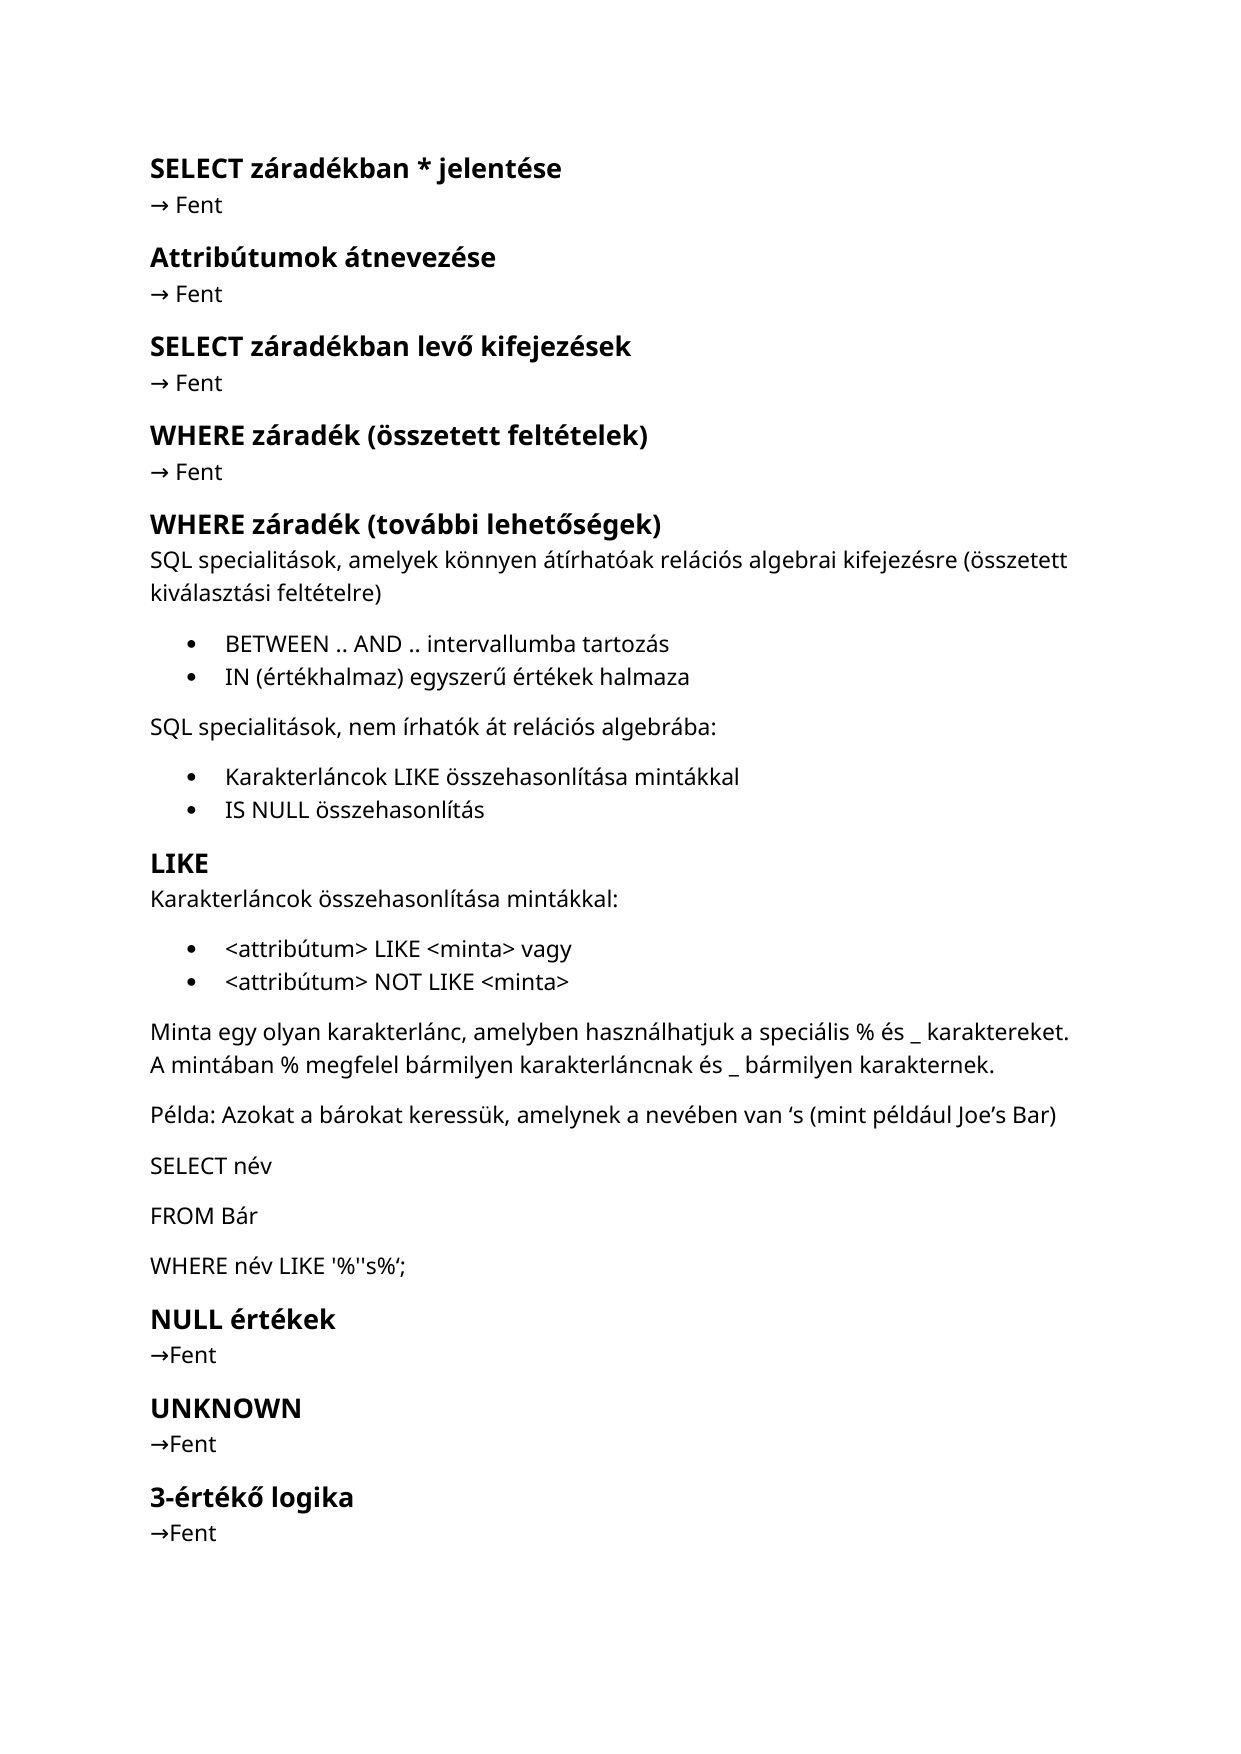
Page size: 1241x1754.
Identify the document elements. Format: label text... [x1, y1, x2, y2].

subtitle WHERE záradék (további lehetőségek) [150, 506, 1090, 543]
subtitle UNKNOWN [150, 1389, 1090, 1426]
subtitle NULL értékek [150, 1301, 1090, 1337]
subtitle SELECT záradékban levő kifejezések [150, 328, 1090, 365]
text → Fent [150, 456, 1090, 487]
text → Fent [150, 367, 1090, 398]
text Példa: Azokat a bárokat keressük, amelynek a nevében van ‘s (mint például Joe’s Bar) [150, 1099, 1090, 1131]
text →Fent [150, 1428, 1090, 1459]
subtitle WHERE záradék (összetett feltételek) [150, 417, 1090, 454]
text → Fent [150, 189, 1090, 220]
text →Fent [150, 1517, 1090, 1548]
text SQL specialitások, nem írhatók át relációs algebrába: [150, 711, 1090, 742]
text →Fent [150, 1339, 1090, 1371]
text FROM Bár [150, 1200, 1090, 1231]
list Karakterláncok LIKE összehasonlítása mintákkal [187, 761, 1090, 792]
list BETWEEN .. AND .. intervallumba tartozás [187, 628, 1090, 659]
text → Fent [150, 278, 1090, 309]
text Minta egy olyan karakterlánc, amelyben használhatjuk a speciális % és _ karaktereket. A mintában % megfelel bármilyen karakterláncnak és _ bármilyen karakternek. [150, 1016, 1090, 1080]
text WHERE név LIKE '%''s%‘; [150, 1250, 1090, 1282]
subtitle 3-értékő logika [150, 1478, 1090, 1515]
text SELECT név [150, 1150, 1090, 1181]
text SQL specialitások, amelyek könnyen átírhatóak relációs algebrai kifejezésre (összetett kiválasztási feltételre) [150, 544, 1090, 608]
text Karakterláncok összehasonlítása mintákkal: [150, 883, 1090, 914]
subtitle LIKE [150, 844, 1090, 881]
list IS NULL összehasonlítás [187, 794, 1090, 825]
subtitle Attribútumok átnevezése [150, 239, 1090, 276]
list <attribútum> LIKE <minta> vagy [187, 933, 1090, 964]
subtitle SELECT záradékban * jelentése [150, 150, 1090, 187]
list <attribútum> NOT LIKE <minta> [187, 966, 1090, 997]
list IN (értékhalmaz) egyszerű értékek halmaza [187, 660, 1090, 692]
